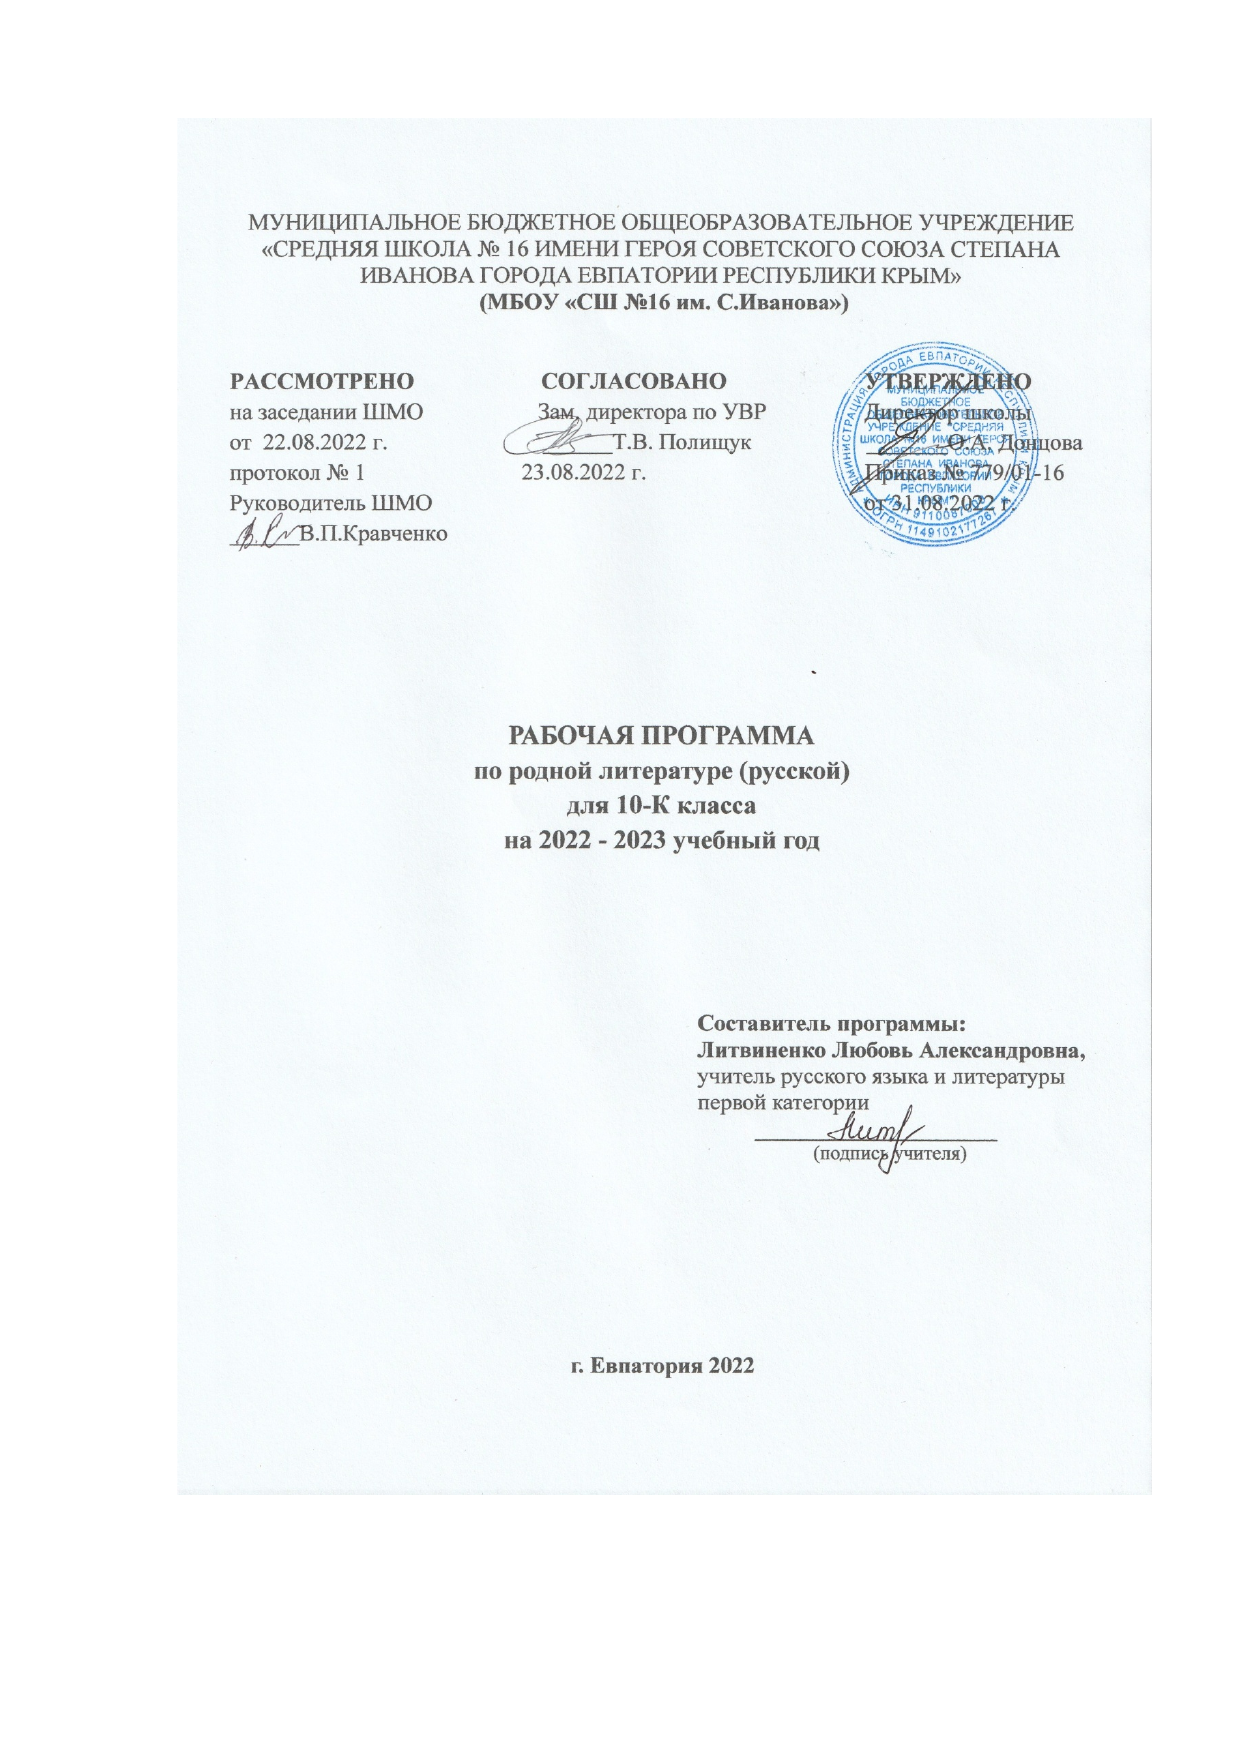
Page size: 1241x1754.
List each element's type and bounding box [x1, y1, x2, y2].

picture [177, 118, 1152, 1495]
